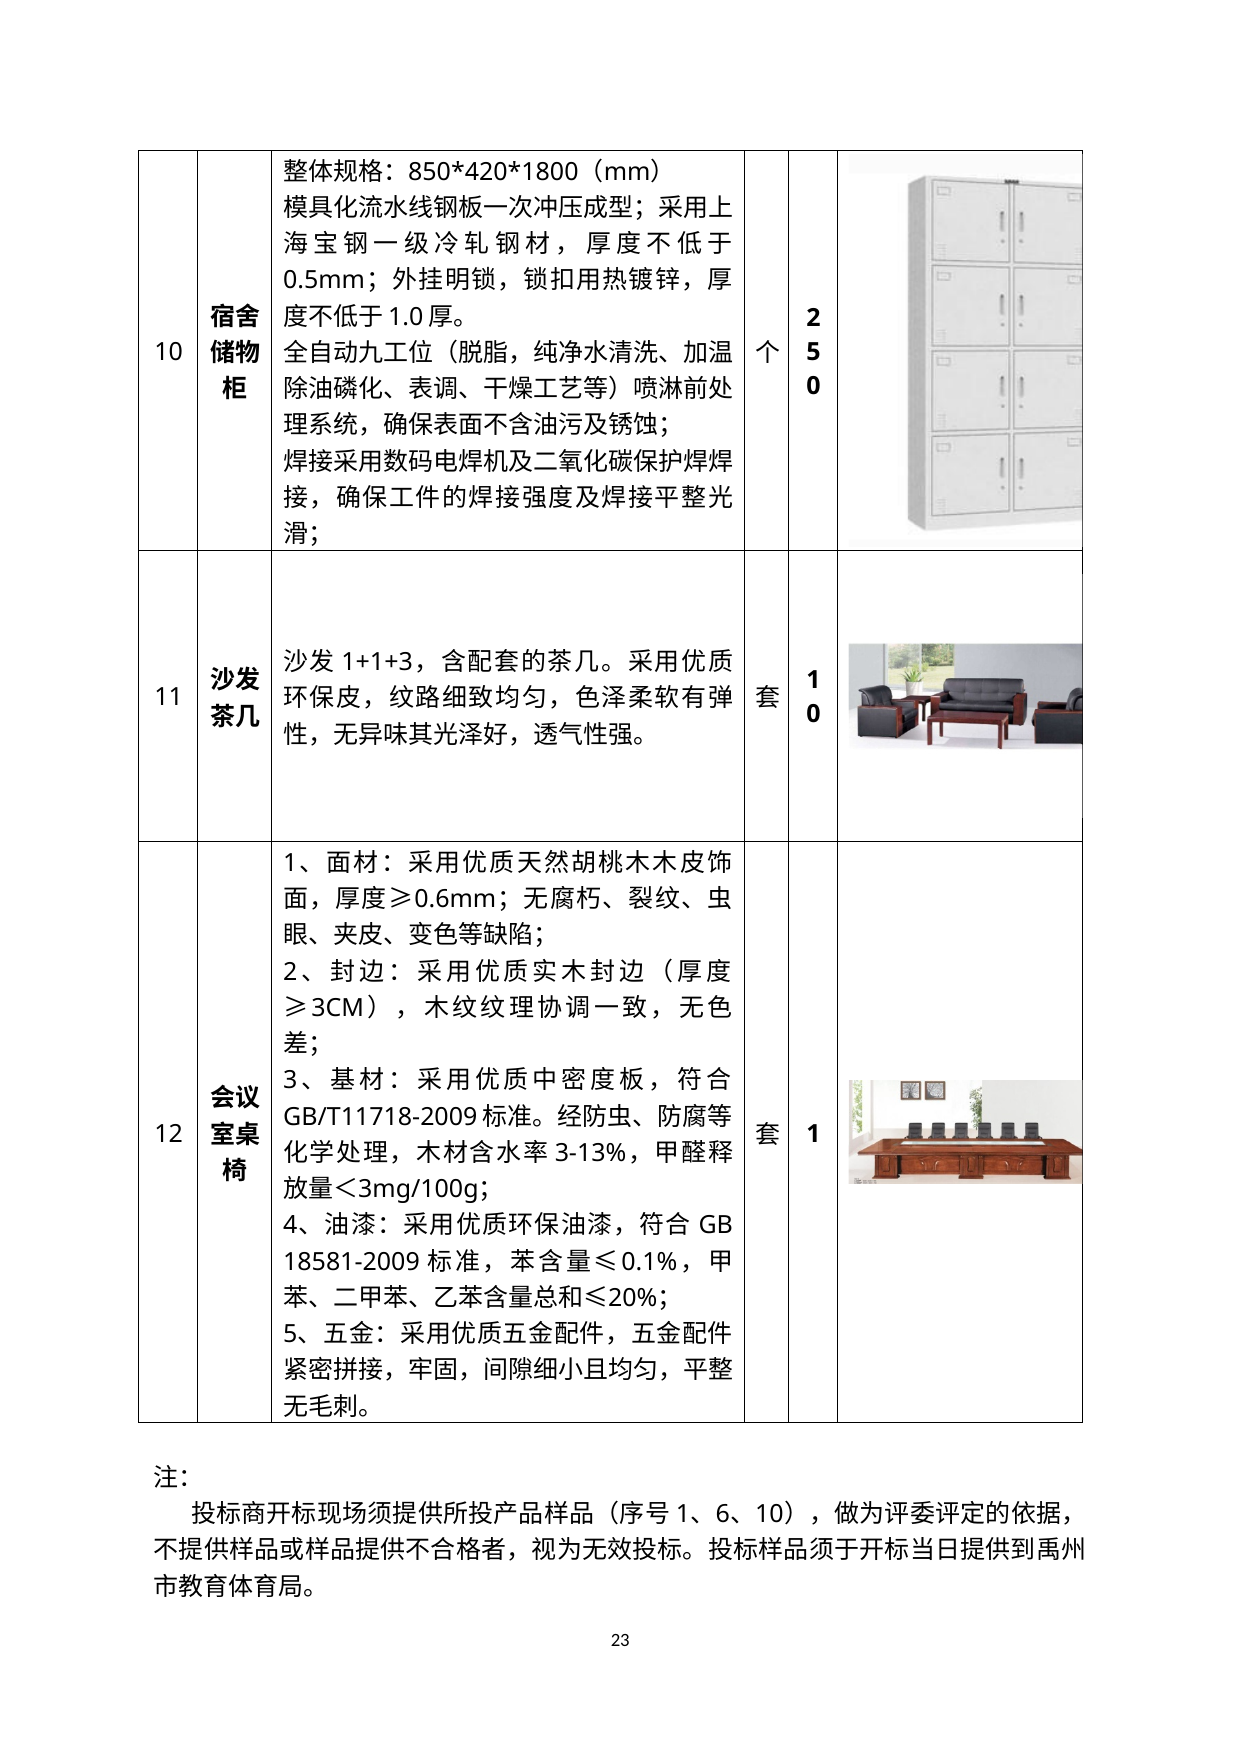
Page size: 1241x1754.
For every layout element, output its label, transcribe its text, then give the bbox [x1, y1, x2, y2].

table_cell 11 [139, 551, 197, 841]
table_cell 1、面材：采用优质天然胡桃木木皮饰面，厚度≥0.6mm；无腐朽、裂纹、虫眼、夹皮、变色等缺陷； 2、封边：采用优质实木封边（厚度≥3CM），木纹纹理协调一致，无色差； 3、基材：采用优质中密度板，符合GB/T11718-2009标准。经防虫、防腐等化学处理，木材含水率3-13%，甲醛释放量＜3mg/100g； 4、油漆：采用优质环保油漆，符合GB 18581-2009标准，苯含量≤0.1%，甲苯、二甲苯、乙苯含量总和≤20%； 5、五金：采用优质五金配件，五金配件紧密拼接，牢固，间隙细小且均匀，平整无毛刺。 [272, 842, 744, 1422]
table_cell 沙发1+1+3，含配套的茶几。采用优质环保皮，纹路细致均匀，色泽柔软有弹性，无异味其光泽好，透气性强。 [272, 551, 744, 841]
table_cell 套 [745, 551, 788, 841]
picture [848, 574, 1083, 818]
table_cell 10 [139, 151, 197, 550]
text 注： [153, 1457, 1087, 1494]
table_cell 12 [139, 842, 197, 1422]
table_cell 个 [745, 151, 788, 550]
table_cell [838, 551, 1082, 841]
table_cell 套 [745, 842, 788, 1422]
table_cell 10 [789, 551, 837, 841]
picture [848, 154, 1083, 547]
table_cell 会议室桌椅 [198, 842, 271, 1422]
table_cell 沙发茶几 [198, 551, 271, 841]
table_cell 整体规格：850*420*1800（mm） 模具化流水线钢板一次冲压成型；采用上海宝钢一级冷轧钢材，厚度不低于0.5mm；外挂明锁，锁扣用热镀锌，厚度不低于1.0厚。 全自动九工位（脱脂，纯净水清洗、加温除油磷化、表调、干燥工艺等）喷淋前处理系统，确保表面不含油污及锈蚀； 焊接采用数码电焊机及二氧化碳保护焊焊接，确保工件的焊接强度及焊接平整光滑； [272, 151, 744, 550]
table_cell 250 [789, 151, 837, 550]
text 投标商开标现场须提供所投产品样品（序号1、6、10），做为评委评定的依据，不提供样品或样品提供不合格者，视为无效投标。投标样品须于开标当日提供到禹州市教育体育局。 [153, 1494, 1087, 1602]
table_cell 宿舍储物柜 [198, 151, 271, 550]
table_cell [838, 842, 1082, 1422]
picture [848, 1080, 1083, 1184]
table_cell [838, 151, 1082, 550]
table_cell 1 [789, 842, 837, 1422]
